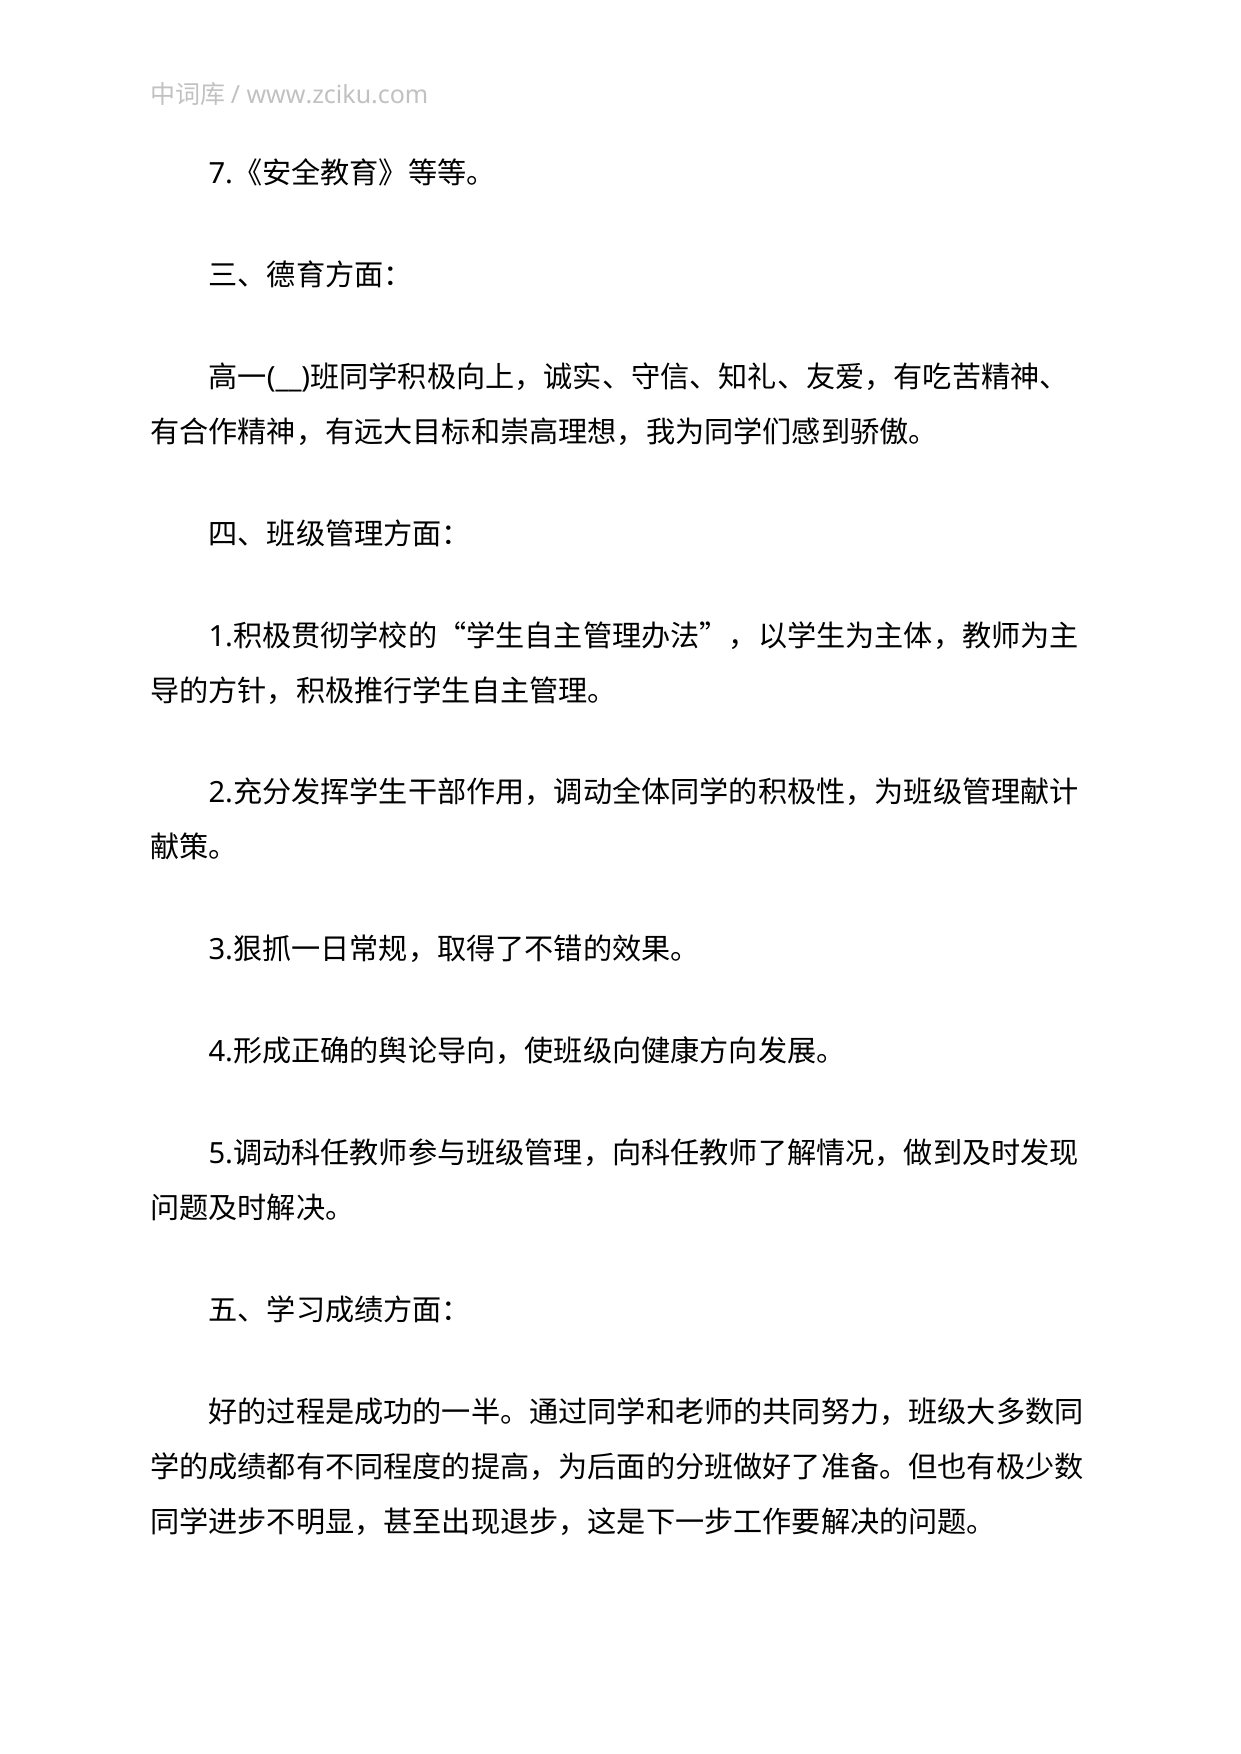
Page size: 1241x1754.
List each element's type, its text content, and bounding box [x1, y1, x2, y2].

text 高一(__)班同学积极向上，诚实、守信、知礼、友爱，有吃苦精神、有合作精神，有远大目标和崇高理想，我为同学们感到骄傲。 [150, 354, 1090, 451]
text 4.形成正确的舆论导向，使班级向健康方向发展。 [150, 1028, 1090, 1070]
text 五、学习成绩方面： [150, 1287, 1090, 1329]
text 四、班级管理方面： [150, 511, 1090, 553]
text 7.《安全教育》等等。 [150, 150, 1090, 192]
text 2.充分发挥学生干部作用，调动全体同学的积极性，为班级管理献计献策。 [150, 769, 1090, 866]
text 3.狠抓一日常规，取得了不错的效果。 [150, 926, 1090, 968]
text 好的过程是成功的一半。通过同学和老师的共同努力，班级大多数同学的成绩都有不同程度的提高，为后面的分班做好了准备。但也有极少数同学进步不明显，甚至出现退步，这是下一步工作要解决的问题。 [150, 1388, 1090, 1540]
text 1.积极贯彻学校的“学生自主管理办法”，以学生为主体，教师为主导的方针，积极推行学生自主管理。 [150, 612, 1090, 709]
text 三、德育方面： [150, 252, 1090, 294]
text 5.调动科任教师参与班级管理，向科任教师了解情况，做到及时发现问题及时解决。 [150, 1130, 1090, 1227]
